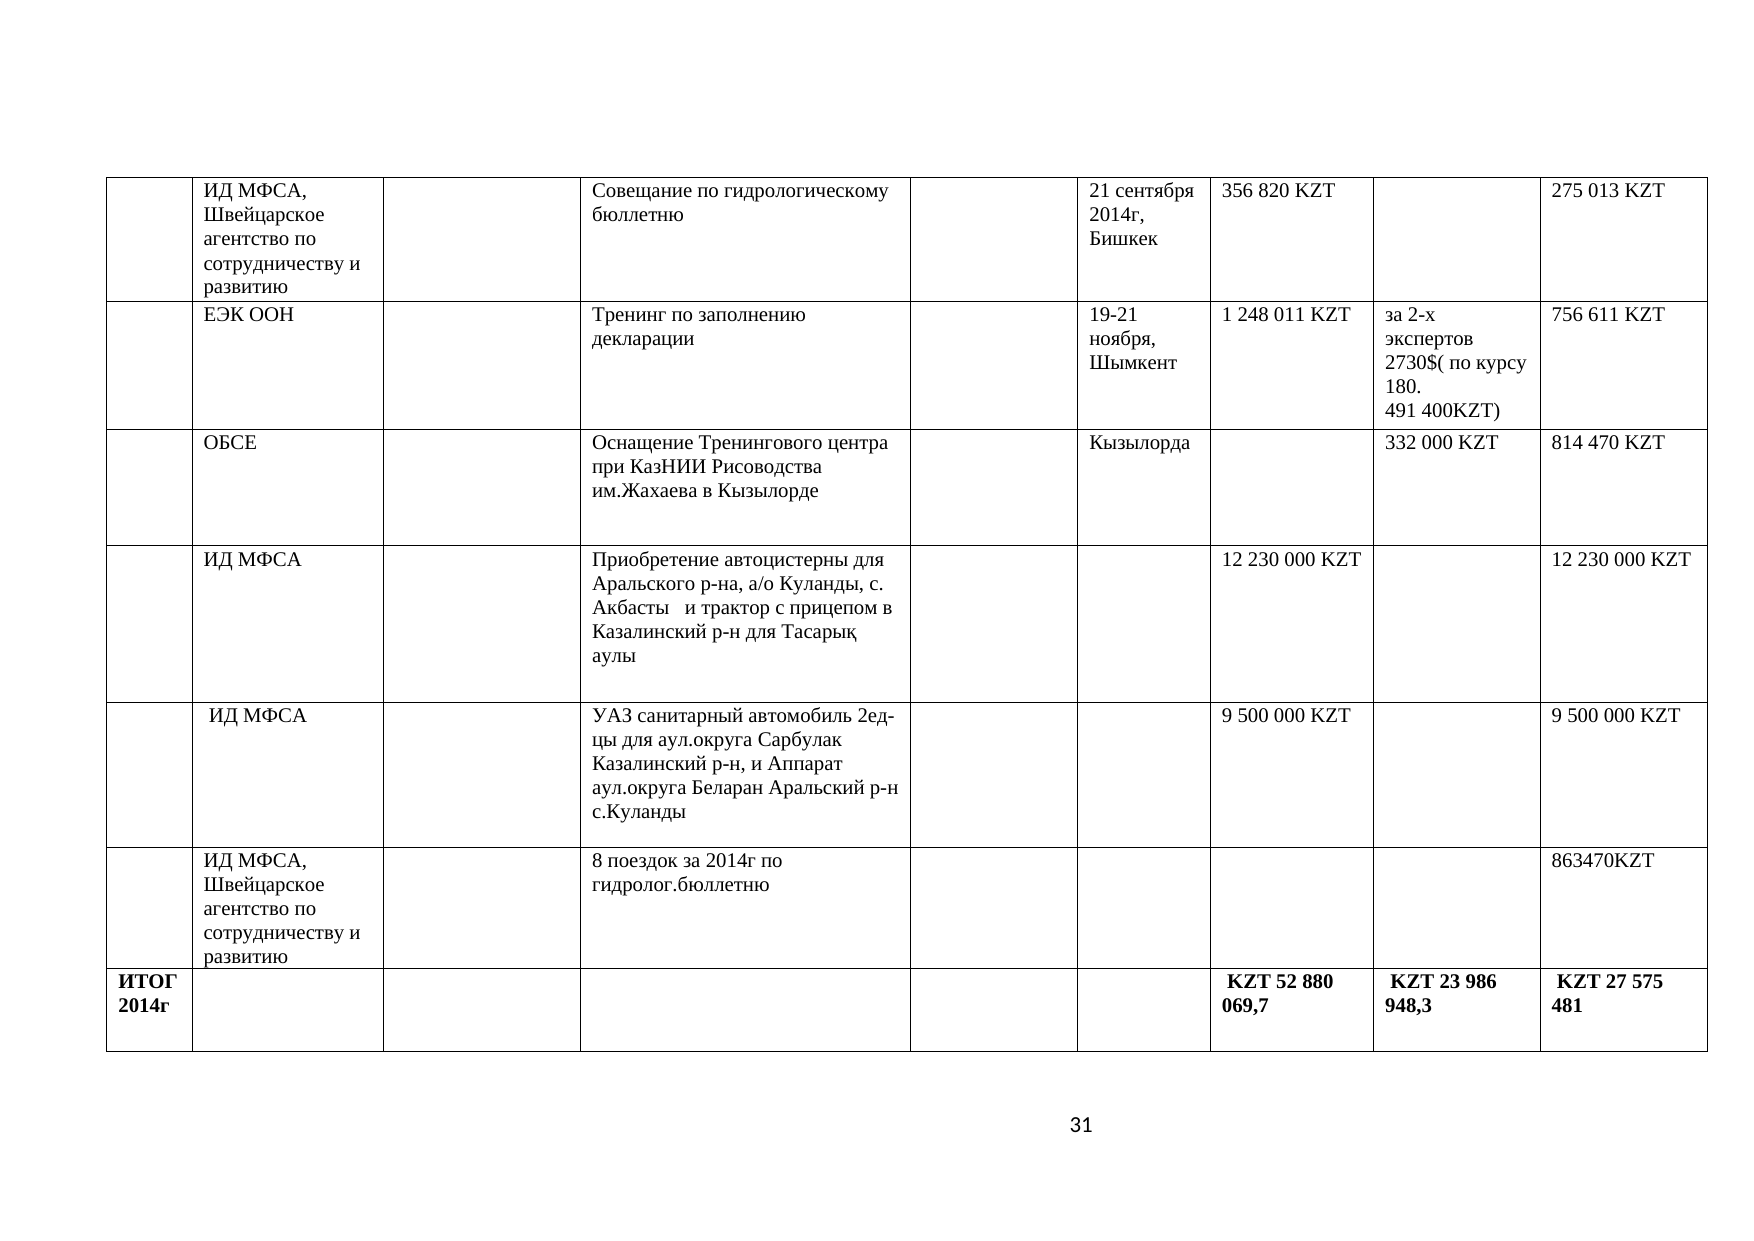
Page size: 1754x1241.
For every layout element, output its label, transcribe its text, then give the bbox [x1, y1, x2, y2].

table_cell [911, 430, 1077, 545]
table_cell [1078, 546, 1210, 702]
table_cell УАЗ санитарный автомобиль 2ед-цы для аул.округа Сарбулак Казалинский р-н, и Аппарат аул.округа Беларан Аральский р-н с.Куланды [581, 703, 910, 847]
table_cell [384, 703, 580, 847]
table_cell [384, 178, 580, 301]
table_cell KZT 23 986 948,3 [1374, 969, 1540, 1051]
table_cell [1374, 546, 1540, 702]
table_cell 19-21 ноября, Шымкент [1078, 302, 1210, 429]
table_cell [107, 430, 192, 545]
table_cell [384, 848, 580, 968]
table_cell Совещание по гидрологическому бюллетню [581, 178, 910, 301]
table_cell [384, 969, 580, 1051]
table_cell [581, 969, 910, 1051]
table_cell [107, 546, 192, 702]
table_cell ИД МФСА [193, 703, 383, 847]
table_cell 332 000 KZT [1374, 430, 1540, 545]
table_cell ОБСЕ [193, 430, 383, 545]
table_cell [107, 848, 192, 968]
table_cell [384, 302, 580, 429]
table_cell Оснащение Тренингового центра при КазНИИ Рисоводства им.Жахаева в Кызылорде [581, 430, 910, 545]
table_cell 9 500 000 KZT [1541, 703, 1707, 847]
table_cell ИД МФСА [193, 546, 383, 702]
table_cell [1374, 848, 1540, 968]
table_cell [1374, 703, 1540, 847]
table_cell [911, 178, 1077, 301]
table_cell ИД МФСА, Швейцарское агентство по сотрудничеству и развитию [193, 178, 383, 301]
table_cell 21 сентября 2014г, Бишкек [1078, 178, 1210, 301]
table_cell 12 230 000 KZT [1541, 546, 1707, 702]
table_cell [1211, 430, 1373, 545]
table_cell 356 820 KZT [1211, 178, 1373, 301]
table_cell 8 поездок за 2014г по гидролог.бюллетню [581, 848, 910, 968]
table_cell [107, 178, 192, 301]
table_cell 1 248 011 KZT [1211, 302, 1373, 429]
table_cell [911, 546, 1077, 702]
table_cell [384, 546, 580, 702]
table_cell [384, 430, 580, 545]
table_cell [1078, 848, 1210, 968]
table_cell 814 470 KZT [1541, 430, 1707, 545]
table_cell Приобретение автоцистерны для Аральского р-на, а/о Куланды, с. Акбасты и трактор с прицепом в Казалинский р-н для Тасарық аулы [581, 546, 910, 702]
table_cell [107, 302, 192, 429]
table_cell Тренинг по заполнению декларации [581, 302, 910, 429]
table_cell [911, 302, 1077, 429]
table_cell 9 500 000 KZT [1211, 703, 1373, 847]
table_cell [107, 703, 192, 847]
table_cell 275 013 KZT [1541, 178, 1707, 301]
table_cell [911, 848, 1077, 968]
table_cell [1078, 969, 1210, 1051]
table_cell [911, 703, 1077, 847]
table_cell [1374, 178, 1540, 301]
table_cell 863470KZT [1541, 848, 1707, 968]
table_cell [1078, 703, 1210, 847]
table_cell за 2-х экспертов 2730$( по курсу 180. 491 400KZT) [1374, 302, 1540, 429]
table_cell KZT 27 575 481 [1541, 969, 1707, 1051]
table_cell KZT 52 880 069,7 [1211, 969, 1373, 1051]
table_cell [193, 969, 383, 1051]
table_cell 756 611 KZT [1541, 302, 1707, 429]
table_cell ИТОГ 2014г [107, 969, 192, 1051]
table_cell ЕЭК ООН [193, 302, 383, 429]
table_cell 12 230 000 KZT [1211, 546, 1373, 702]
table_cell [1211, 848, 1373, 968]
table_cell Кызылорда [1078, 430, 1210, 545]
table_cell ИД МФСА, Швейцарское агентство по сотрудничеству и развитию [193, 848, 383, 968]
table_cell [911, 969, 1077, 1051]
